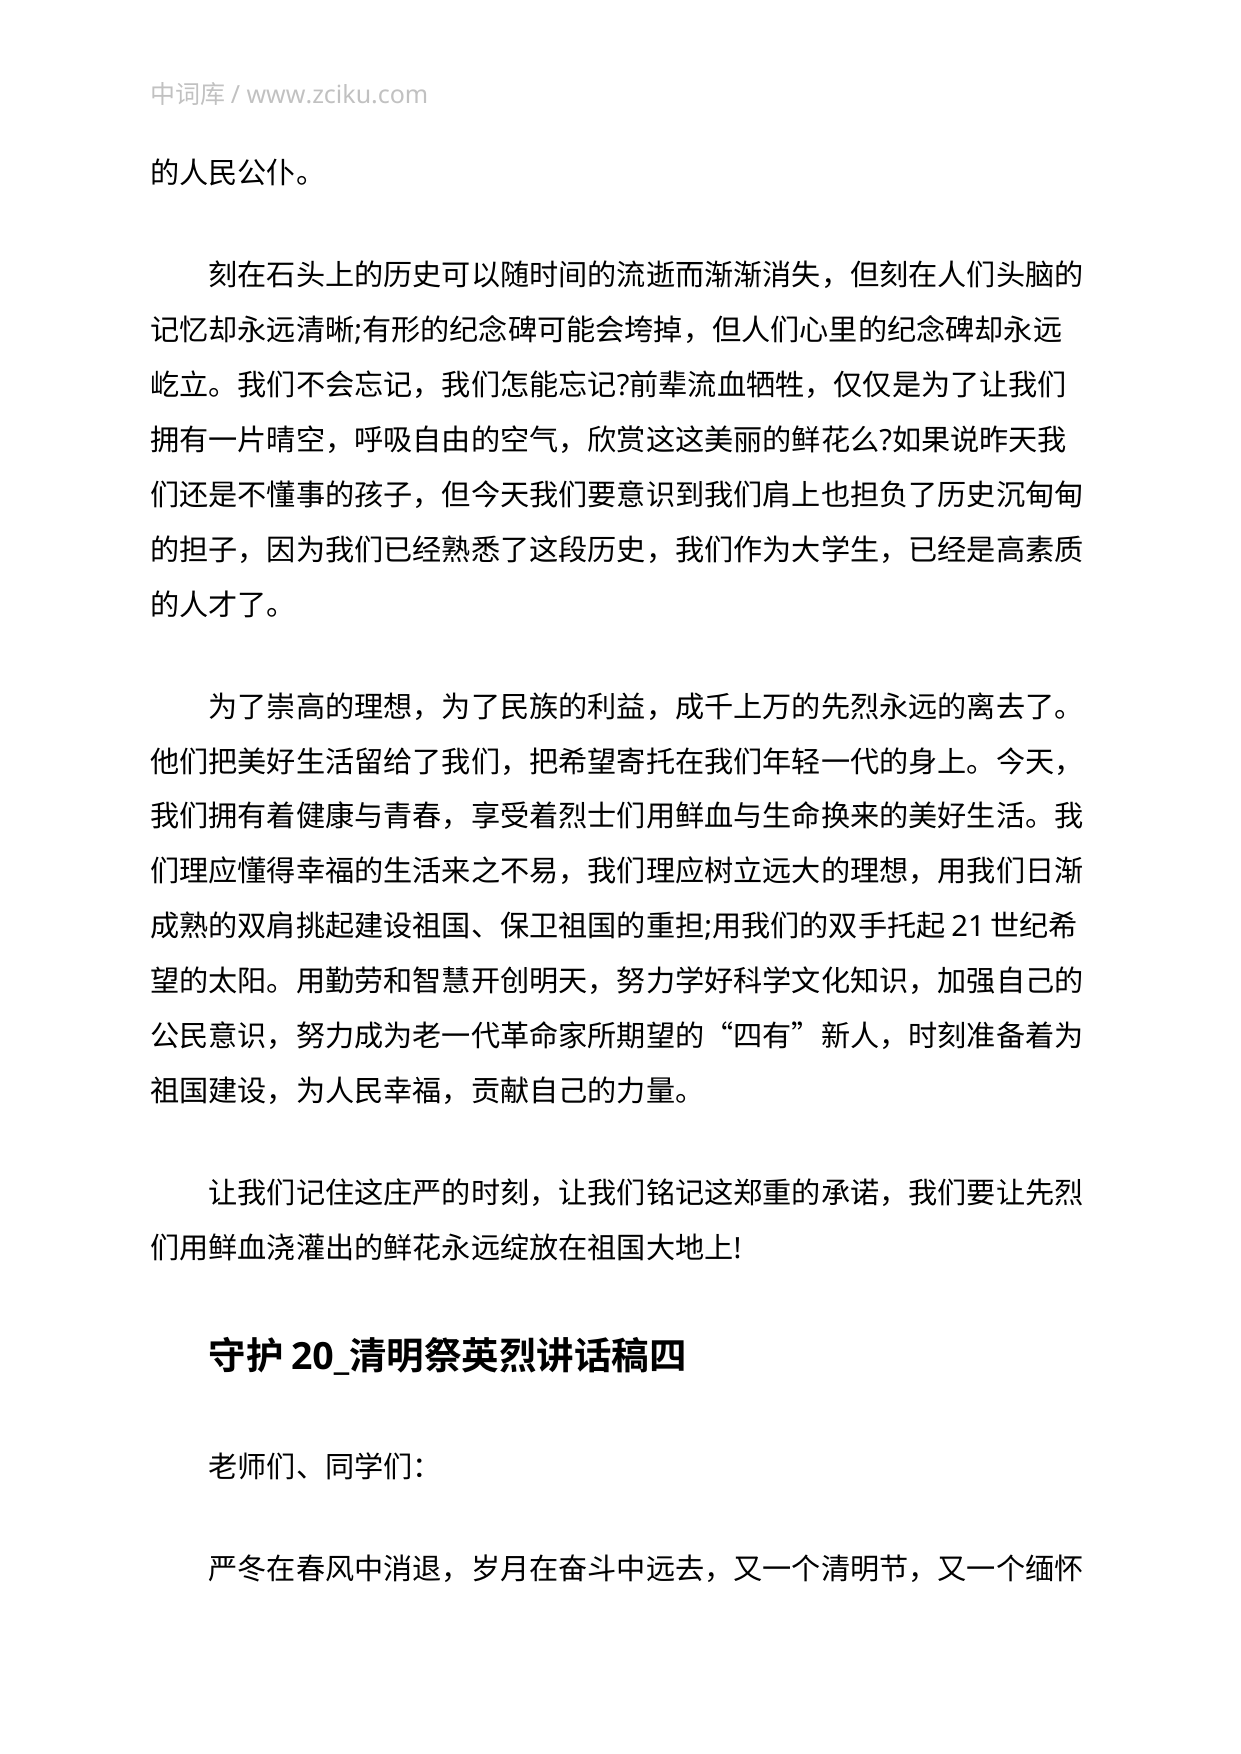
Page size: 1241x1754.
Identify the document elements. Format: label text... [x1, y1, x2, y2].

text 为了崇高的理想，为了民族的利益，成千上万的先烈永远的离去了。他们把美好生活留给了我们，把希望寄托在我们年轻一代的身上。今天，我们拥有着健康与青春，享受着烈士们用鲜血与生命换来的美好生活。我们理应懂得幸福的生活来之不易，我们理应树立远大的理想，用我们日渐成熟的双肩挑起建设祖国、保卫祖国的重担;用我们的双手托起21世纪希望的太阳。用勤劳和智慧开创明天，努力学好科学文化知识，加强自己的公民意识，努力成为老一代革命家所期望的“四有”新人，时刻准备着为祖国建设，为人民幸福，贡献自己的力量。 [150, 683, 1090, 1110]
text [150, 150, 1090, 192]
text 老师们、同学们： [150, 1444, 1090, 1486]
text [150, 1546, 1090, 1588]
text 刻在石头上的历史可以随时间的流逝而渐渐消失，但刻在人们头脑的记忆却永远清晰;有形的纪念碑可能会垮掉，但人们心里的纪念碑却永远屹立。我们不会忘记，我们怎能忘记?前辈流血牺牲，仅仅是为了让我们拥有一片晴空，呼吸自由的空气，欣赏这这美丽的鲜花么?如果说昨天我们还是不懂事的孩子，但今天我们要意识到我们肩上也担负了历史沉甸甸的担子，因为我们已经熟悉了这段历史，我们作为大学生，已经是高素质的人才了。 [150, 252, 1090, 624]
text 让我们记住这庄严的时刻，让我们铭记这郑重的承诺，我们要让先烈们用鲜血浇灌出的鲜花永远绽放在祖国大地上! [150, 1169, 1090, 1267]
text 守护20_清明祭英烈讲话稿四 [150, 1326, 1090, 1381]
